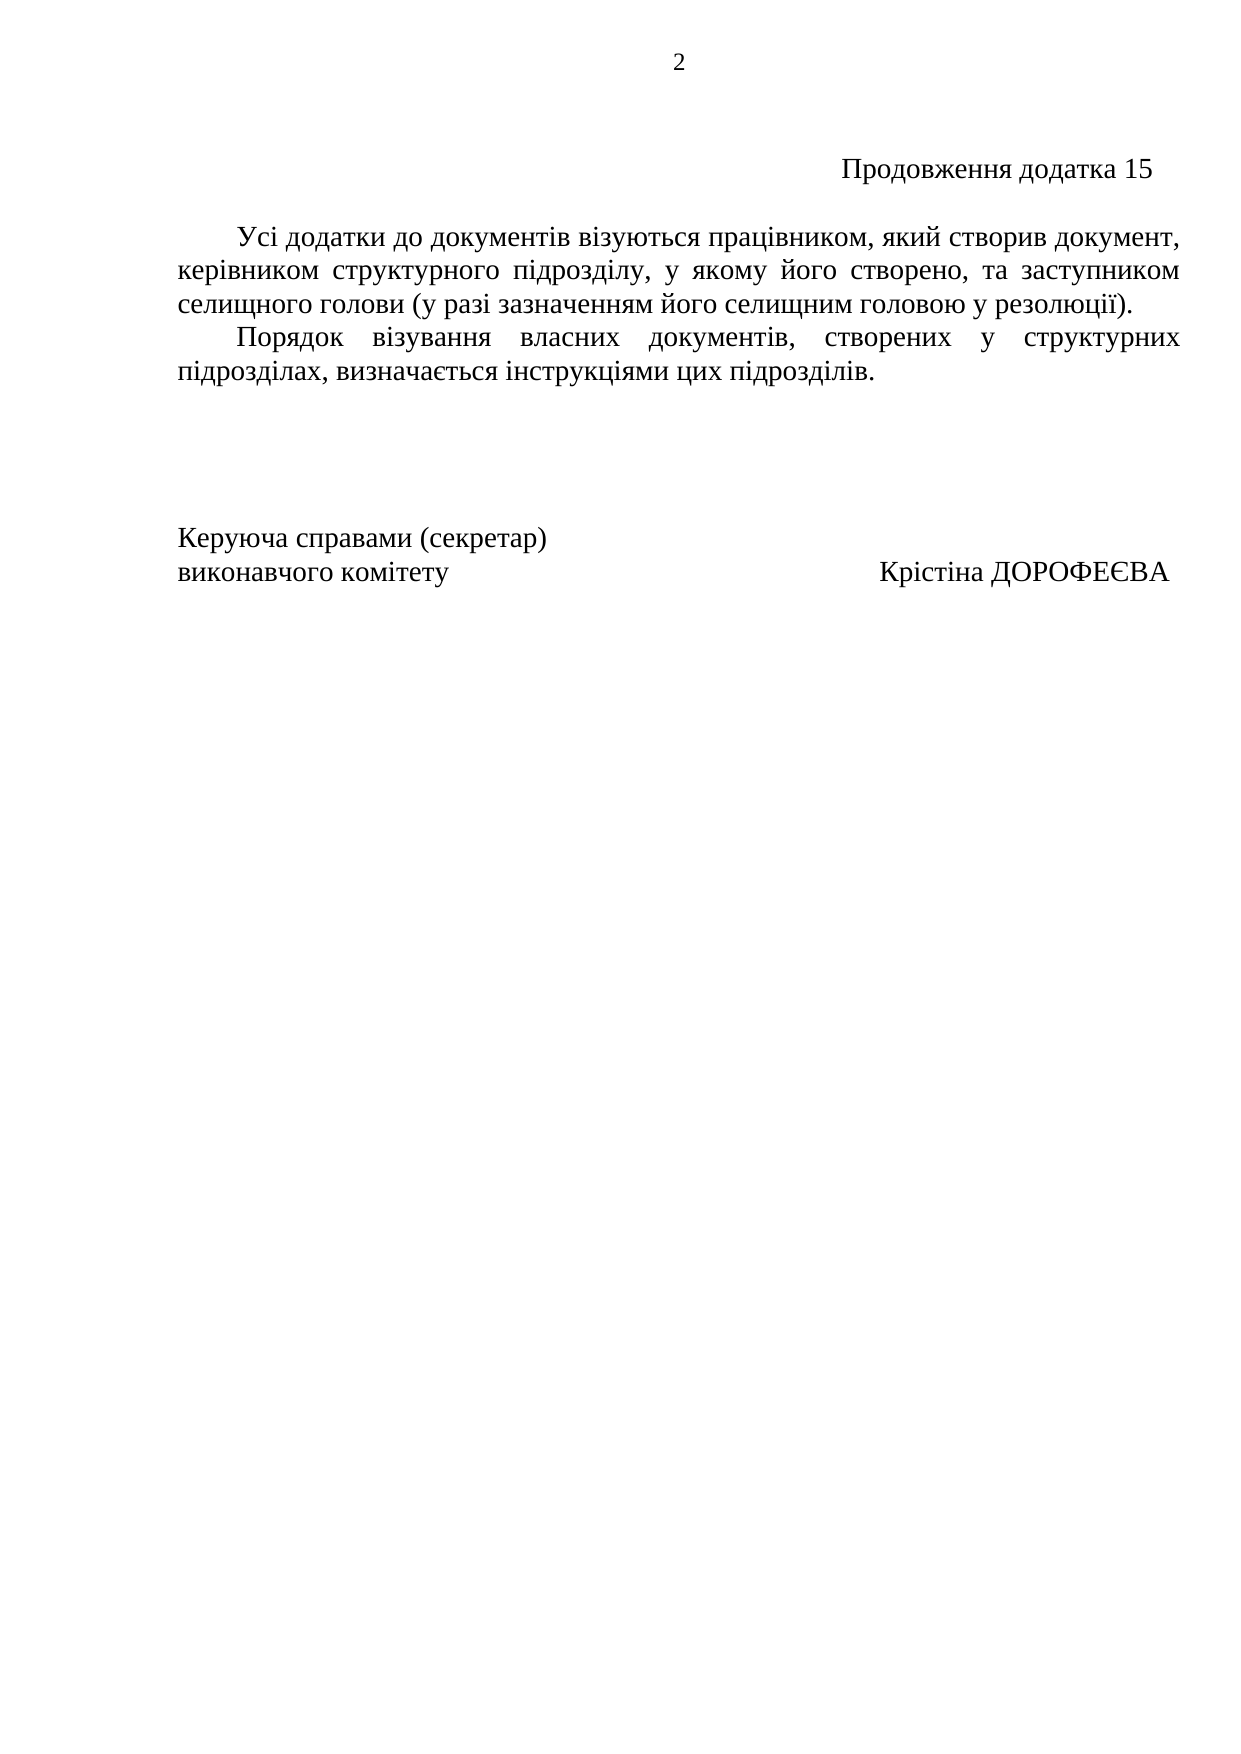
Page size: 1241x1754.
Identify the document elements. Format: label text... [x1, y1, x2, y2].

text Усі додатки до документів візуються працівником, який створив документ, керівником структурного підрозділу, у якому його створено, та заступником селищного голови (у разі зазначенням його селищним головою у резолюції). [177, 219, 1181, 319]
text Керуюча справами (секретар) [177, 521, 1181, 554]
text Продовження додатка 15 [767, 152, 1181, 185]
text Порядок візування власних документів, створених у структурних підрозділах, визначається інструкціями цих підрозділів. [177, 319, 1181, 386]
text виконавчого комітету Крістіна ДОРОФЕЄВА [177, 554, 1181, 588]
